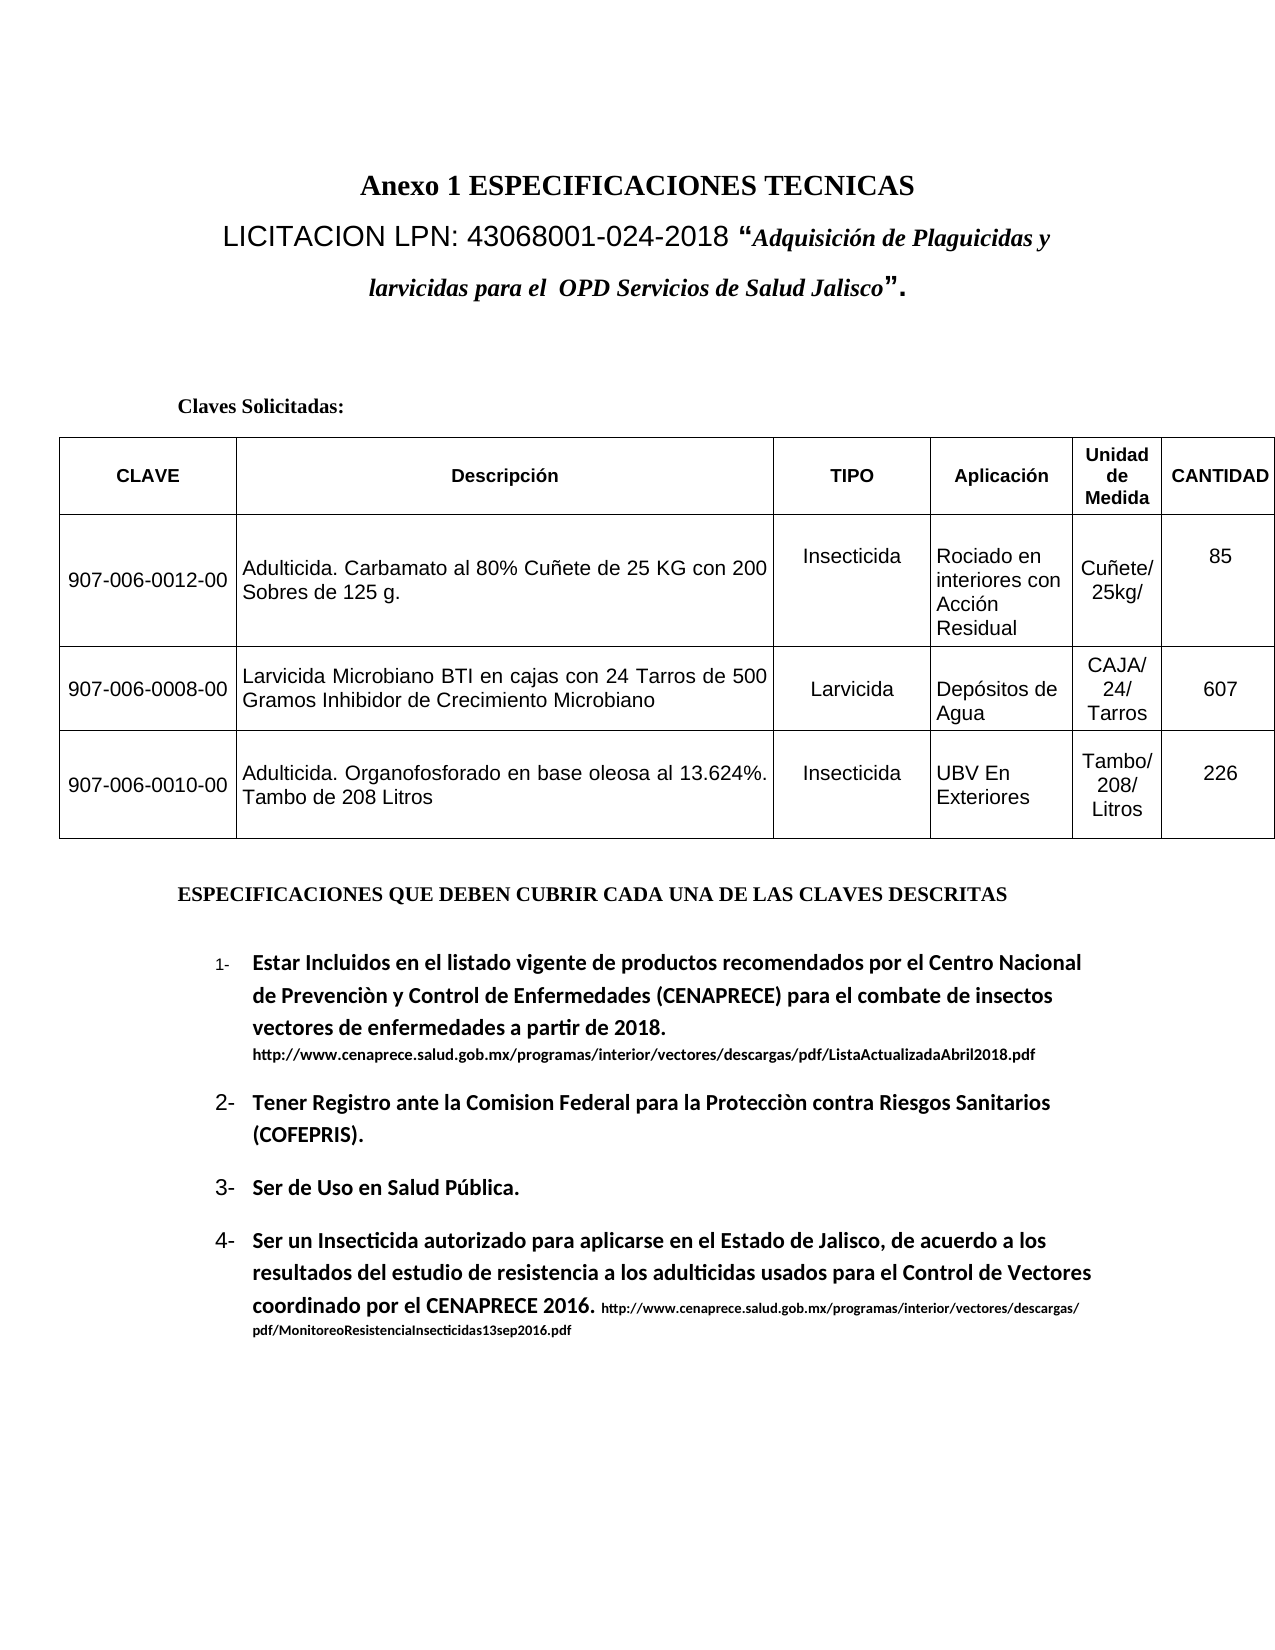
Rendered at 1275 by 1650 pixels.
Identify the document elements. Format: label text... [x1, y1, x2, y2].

list Tener Registro ante la Comision Federal para la Protecciòn contra Riesgos Sanitarios (COFEPRIS). [215, 1088, 1098, 1148]
text Claves Solicitadas: [177, 394, 1098, 418]
table_cell Larvicida [774, 647, 930, 730]
list Ser un Insecticida autorizado para aplicarse en el Estado de Jalisco, de acuerdo a los resultados del estudio de resistencia a los adulticidas usados para el Control de Vectores coordinado por el CENAPRECE 2016. http://www.cenaprece.salud.gob.mx/programas/interior/vectores/descargas/pdf/MonitoreoResistenciaInsecticidas13sep2016.pdf [215, 1226, 1098, 1339]
list Ser de Uso en Salud Pública. [215, 1173, 1098, 1201]
text Anexo 1 ESPECIFICACIONES TECNICAS LICITACION LPN: 43068001-024-2018 “Adquisición de Plaguicidas y larvicidas para el OPD Servicios de Salud Jalisco”. [177, 168, 1098, 303]
table_cell Insecticida [774, 731, 930, 838]
table_cell 907-006-0010-00 [60, 731, 236, 838]
table_cell Tambo/ 208/ Litros [1073, 731, 1161, 838]
table_header CLAVE [60, 438, 236, 514]
table_cell 607 [1162, 647, 1274, 730]
table_cell Larvicida Microbiano BTI en cajas con 24 Tarros de 500 Gramos Inhibidor de Crecimiento Microbiano [237, 647, 773, 730]
table_cell CAJA/ 24/ Tarros [1073, 647, 1161, 730]
table_cell Depósitos de Agua [931, 647, 1072, 730]
table_header Descripción [237, 438, 773, 514]
table_cell 907-006-0012-00 [60, 515, 236, 646]
table_header CANTIDAD [1162, 438, 1274, 514]
list Estar Incluidos en el listado vigente de productos recomendados por el Centro Nacional de Prevenciòn y Control de Enfermedades (CENAPRECE) para el combate de insectos vectores de enfermedades a partir de 2018. http://www.cenaprece.salud.gob.mx/programas/interior/vectores/descargas/pdf/ListaActualizadaAbril2018.pdf [215, 948, 1098, 1064]
table_cell UBV En Exteriores [931, 731, 1072, 838]
table_cell Rociado en interiores con Acción Residual [931, 515, 1072, 646]
table_header Aplicación [931, 438, 1072, 514]
table_header Unidad de Medida [1073, 438, 1161, 514]
table_cell 907-006-0008-00 [60, 647, 236, 730]
table_cell 85 [1162, 515, 1274, 646]
table_cell Adulticida. Carbamato al 80% Cuñete de 25 KG con 200 Sobres de 125 g. [237, 515, 773, 646]
table_header TIPO [774, 438, 930, 514]
text ESPECIFICACIONES QUE DEBEN CUBRIR CADA UNA DE LAS CLAVES DESCRITAS [177, 882, 1098, 906]
table_cell Cuñete/25kg/ [1073, 515, 1161, 646]
table_cell Insecticida [774, 515, 930, 646]
table_cell Adulticida. Organofosforado en base oleosa al 13.624%. Tambo de 208 Litros [237, 731, 773, 838]
table_cell 226 [1162, 731, 1274, 838]
